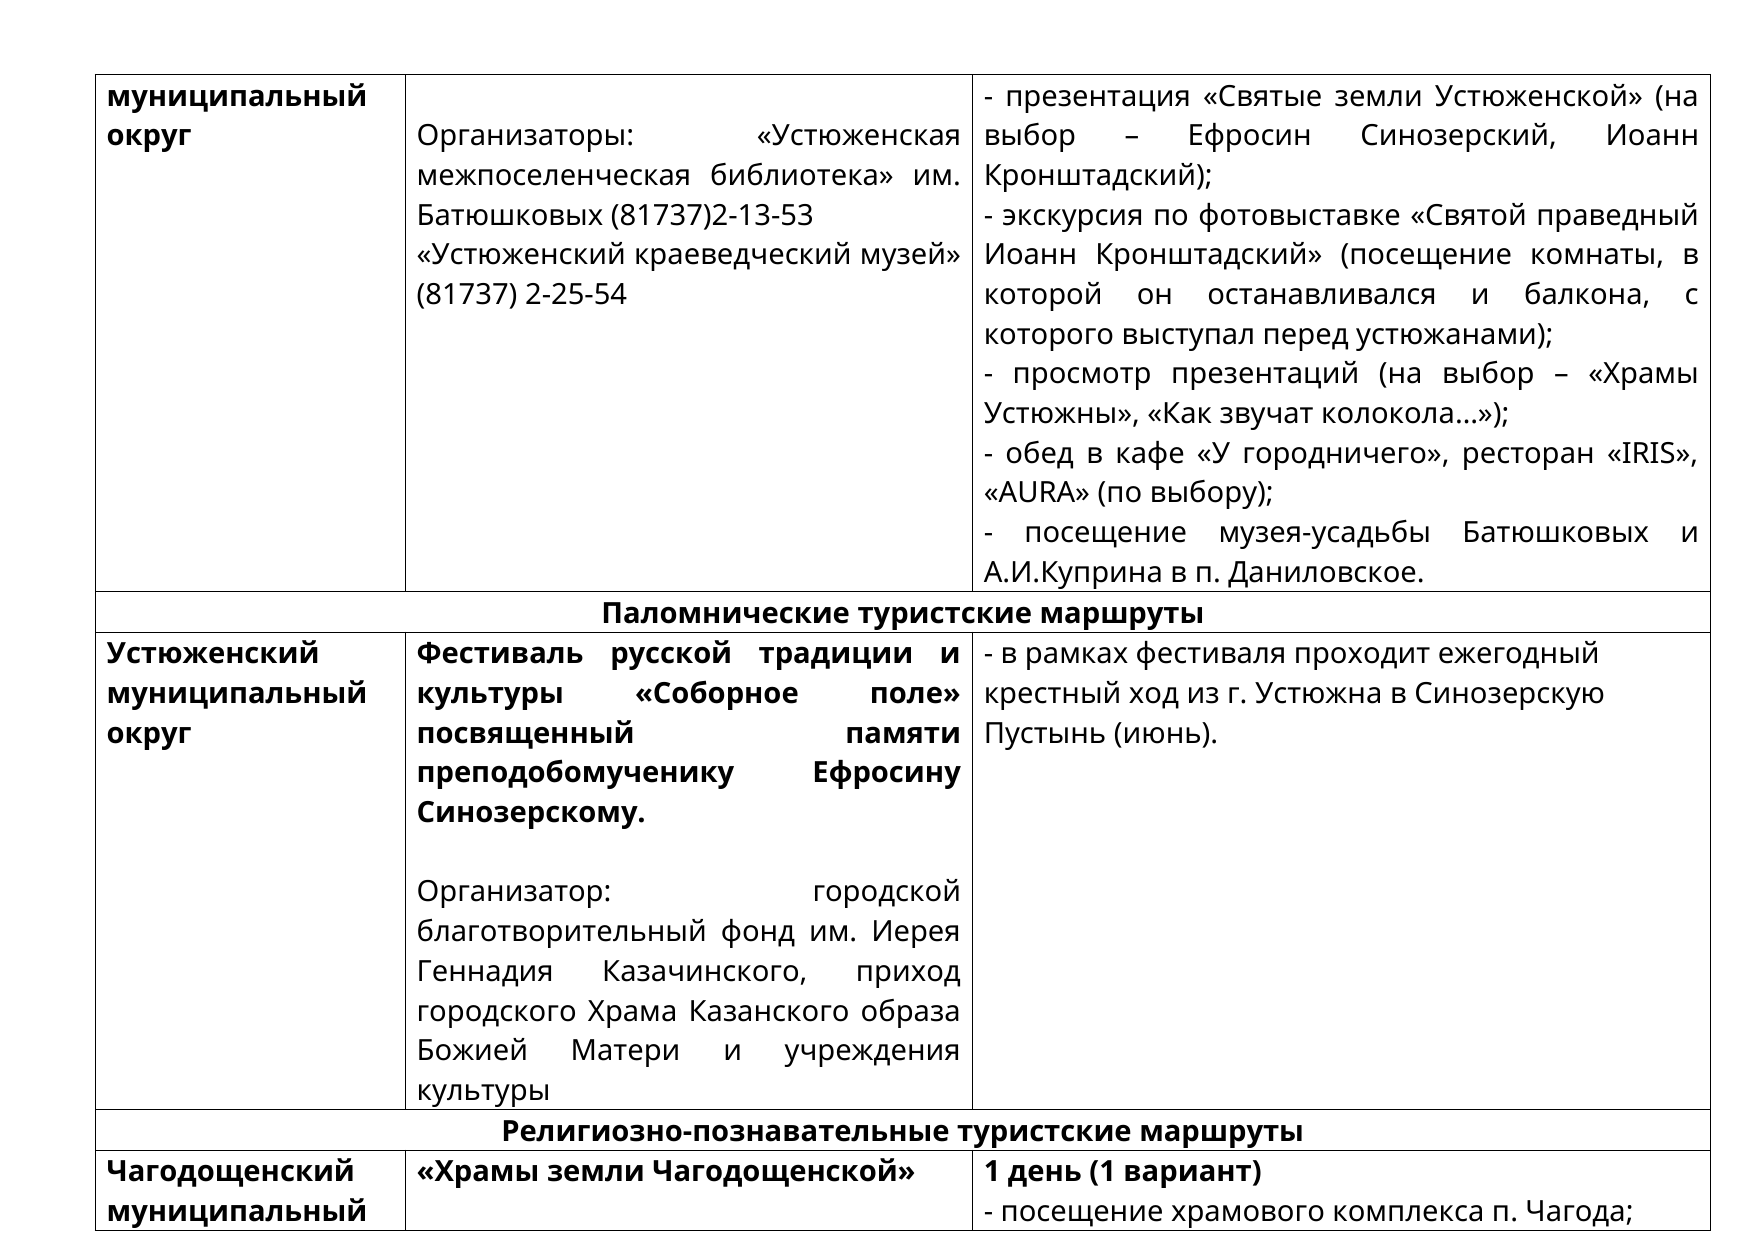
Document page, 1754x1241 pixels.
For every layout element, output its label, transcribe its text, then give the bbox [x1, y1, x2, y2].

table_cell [96, 75, 405, 591]
table_cell Религиозно-познавательные туристские маршруты [96, 1110, 1710, 1149]
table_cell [406, 1151, 972, 1230]
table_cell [973, 75, 1710, 591]
table_cell - в рамках фестиваля проходит ежегодный крестный ход из г. Устюжна в Синозерскую Пустынь (июнь). [973, 633, 1710, 1109]
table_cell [973, 1151, 1710, 1230]
table_cell Фестиваль русской традиции и культуры «Соборное поле» посвященный памяти преподобомученику Ефросину Синозерскому. Организатор: городской благотворительный фонд им. Иерея Геннадия Казачинского, приход городского Храма Казанского образа Божией Матери и учреждения культуры [406, 633, 972, 1109]
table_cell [96, 1151, 405, 1230]
table_cell Устюженский муниципальный округ [96, 633, 405, 1109]
table_cell Паломнические туристские маршруты [96, 592, 1710, 632]
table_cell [406, 75, 972, 591]
